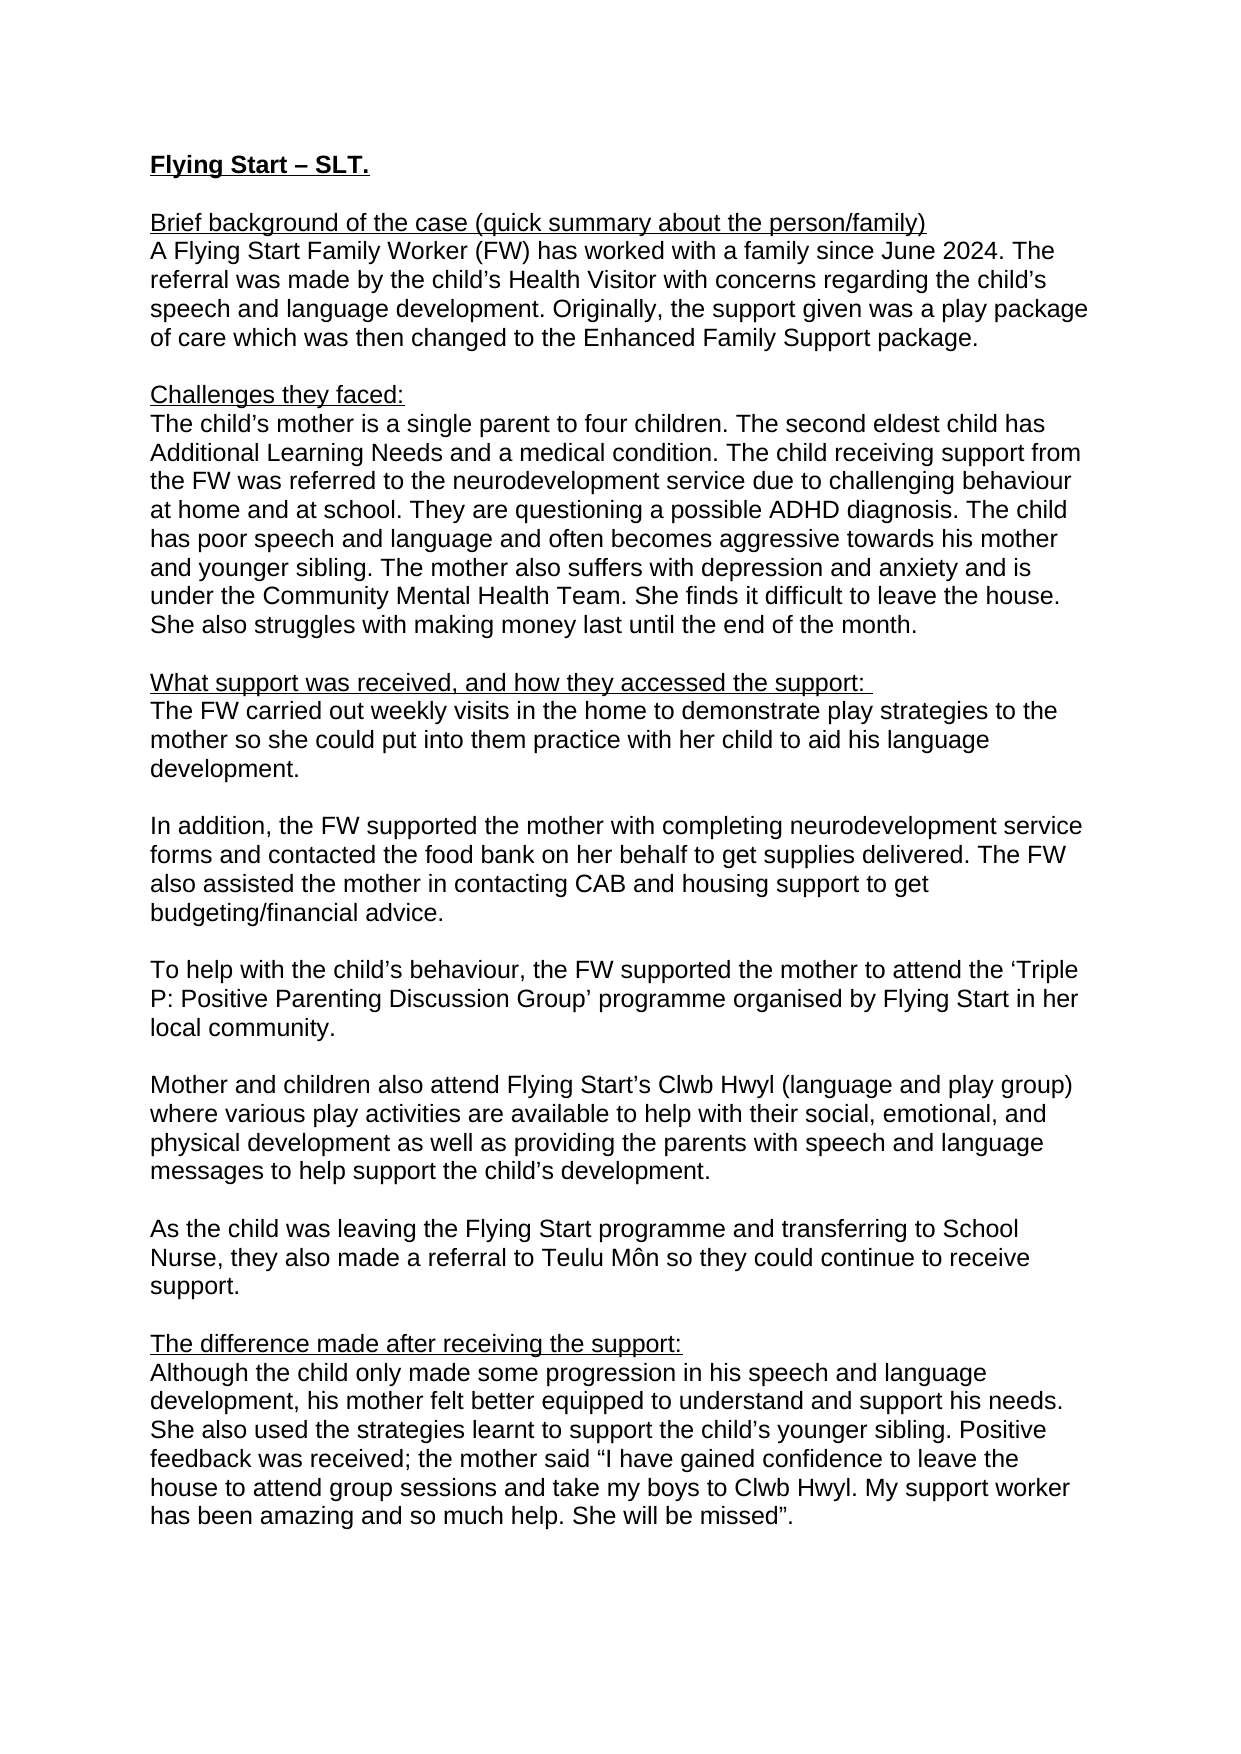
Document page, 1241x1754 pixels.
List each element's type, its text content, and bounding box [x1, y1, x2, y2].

text In addition, the FW supported the mother with completing neurodevelopment service forms and contacted the food bank on her behalf to get supplies delivered. The FW also assisted the mother in contacting CAB and housing support to get budgeting/financial advice. [150, 811, 1090, 926]
text The difference made after receiving the support: [150, 1329, 1090, 1357]
text A Flying Start Family Worker (FW) has worked with a family since June 2024. The referral was made by the child’s Health Visitor with concerns regarding the child’s speech and language development. Originally, the support given was a play package of care which was then changed to the Enhanced Family Support package. [150, 236, 1090, 351]
text The FW carried out weekly visits in the home to demonstrate play strategies to the mother so she could put into them practice with her child to aid his language development. [150, 696, 1090, 782]
text Mother and children also attend Flying Start’s Clwb Hwyl (language and play group) where various play activities are available to help with their social, emotional, and physical development as well as providing the parents with speech and language messages to help support the child’s development. [150, 1070, 1090, 1185]
text As the child was leaving the Flying Start programme and transferring to School Nurse, they also made a referral to Teulu Môn so they could continue to receive support. [150, 1214, 1090, 1300]
text What support was received, and how they accessed the support: [150, 667, 1090, 696]
text Challenges they faced: [150, 380, 1090, 409]
text To help with the child’s behaviour, the FW supported the mother to attend the ‘Triple P: Positive Parenting Discussion Group’ programme organised by Flying Start in her local community. [150, 955, 1090, 1041]
text Flying Start – SLT. [150, 150, 1090, 179]
text Although the child only made some progression in his speech and language development, his mother felt better equipped to understand and support his needs. She also used the strategies learnt to support the child’s younger sibling. Positive feedback was received; the mother said “I have gained confidence to leave the house to attend group sessions and take my boys to Clwb Hwyl. My support worker has been amazing and so much help. She will be missed”. [150, 1357, 1090, 1530]
text The child’s mother is a single parent to four children. The second eldest child has Additional Learning Needs and a medical condition. The child receiving support from the FW was referred to the neurodevelopment service due to challenging behaviour at home and at school. They are questioning a possible ADHD diagnosis. The child has poor speech and language and often becomes aggressive towards his mother and younger sibling. The mother also suffers with depression and anxiety and is under the Community Mental Health Team. She finds it difficult to leave the house. She also struggles with making money last until the end of the month. [150, 409, 1090, 639]
text Brief background of the case (quick summary about the person/family) [150, 207, 1090, 236]
